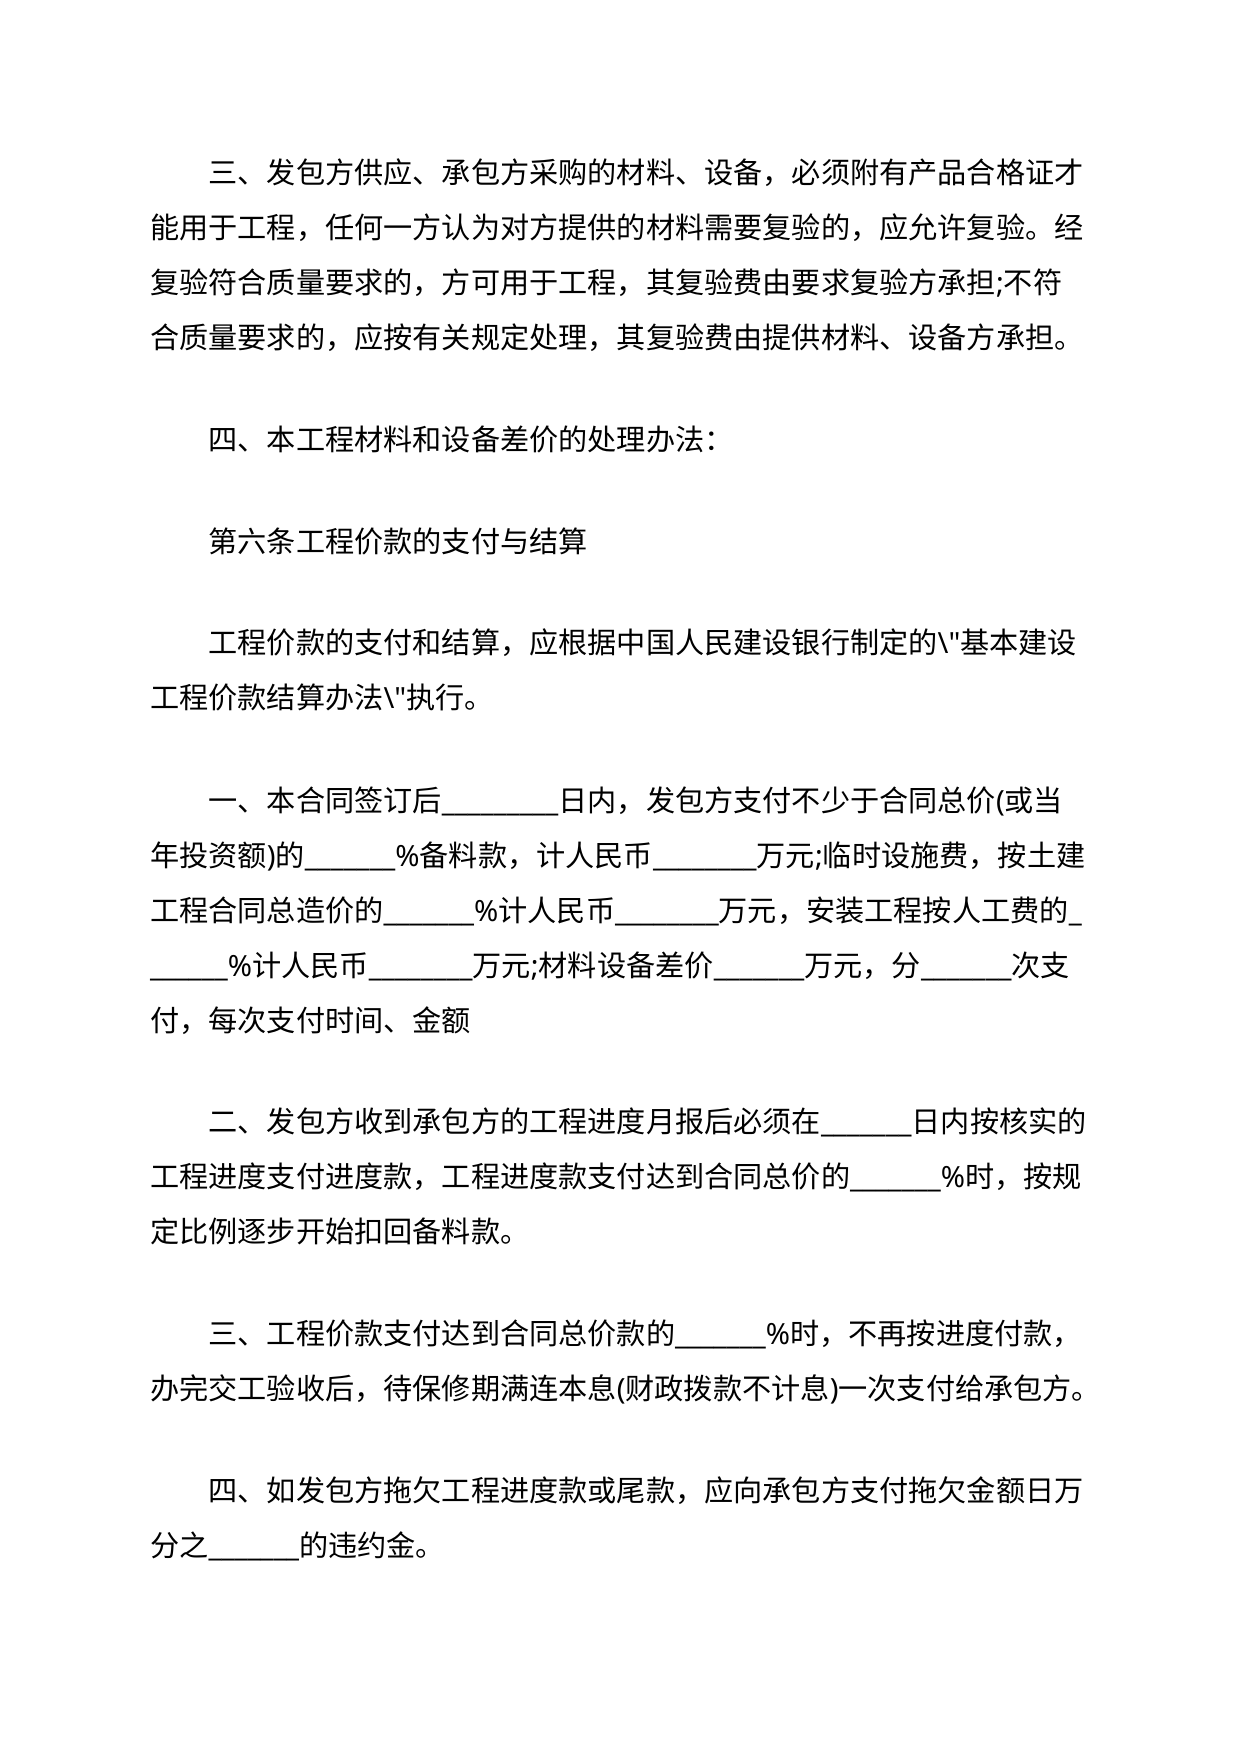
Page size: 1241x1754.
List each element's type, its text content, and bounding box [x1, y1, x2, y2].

text 四、本工程材料和设备差价的处理办法： [150, 417, 1090, 459]
text 三、工程价款支付达到合同总价款的_______%时，不再按进度付款，办完交工验收后，待保修期满连本息(财政拨款不计息)一次支付给承包方。 [150, 1311, 1090, 1408]
text 一、本合同签订后_________日内，发包方支付不少于合同总价(或当年投资额)的_______%备料款，计人民币________万元;临时设施费，按土建工程合同总造价的_______%计人民币________万元，安装工程按人工费的_______%计人民币________万元;材料设备差价_______万元，分_______次支付，每次支付时间、金额 [150, 777, 1090, 1039]
text 三、发包方供应、承包方采购的材料、设备，必须附有产品合格证才能用于工程，任何一方认为对方提供的材料需要复验的，应允许复验。经复验符合质量要求的，方可用于工程，其复验费由要求复验方承担;不符合质量要求的，应按有关规定处理，其复验费由提供材料、设备方承担。 [150, 150, 1090, 357]
text 四、如发包方拖欠工程进度款或尾款，应向承包方支付拖欠金额日万分之_______的违约金。 [150, 1468, 1090, 1565]
text 第六条工程价款的支付与结算 [150, 518, 1090, 561]
text 工程价款的支付和结算，应根据中国人民建设银行制定的\"基本建设工程价款结算办法\"执行。 [150, 620, 1090, 717]
text 二、发包方收到承包方的工程进度月报后必须在_______日内按核实的工程进度支付进度款，工程进度款支付达到合同总价的_______%时，按规定比例逐步开始扣回备料款。 [150, 1099, 1090, 1251]
